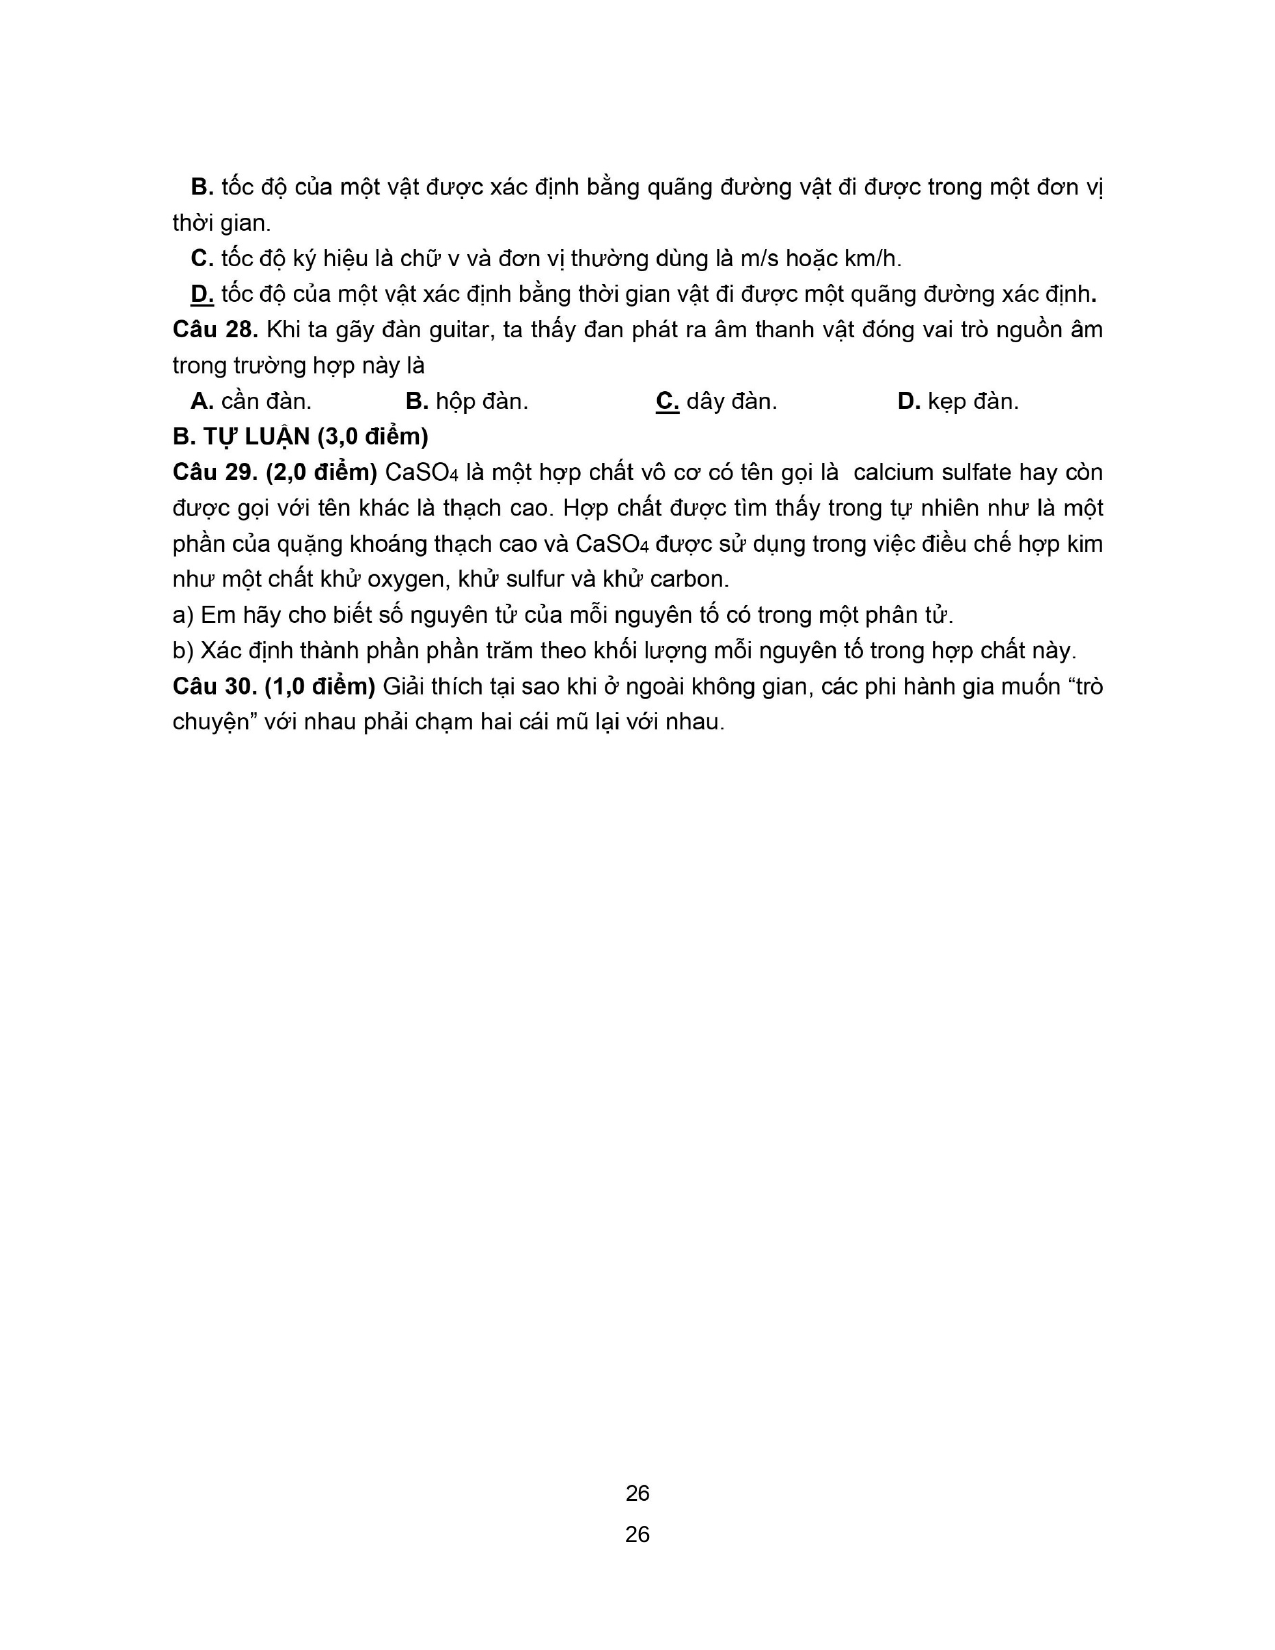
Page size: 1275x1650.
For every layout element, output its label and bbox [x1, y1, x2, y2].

picture [29, 29, 1246, 1521]
